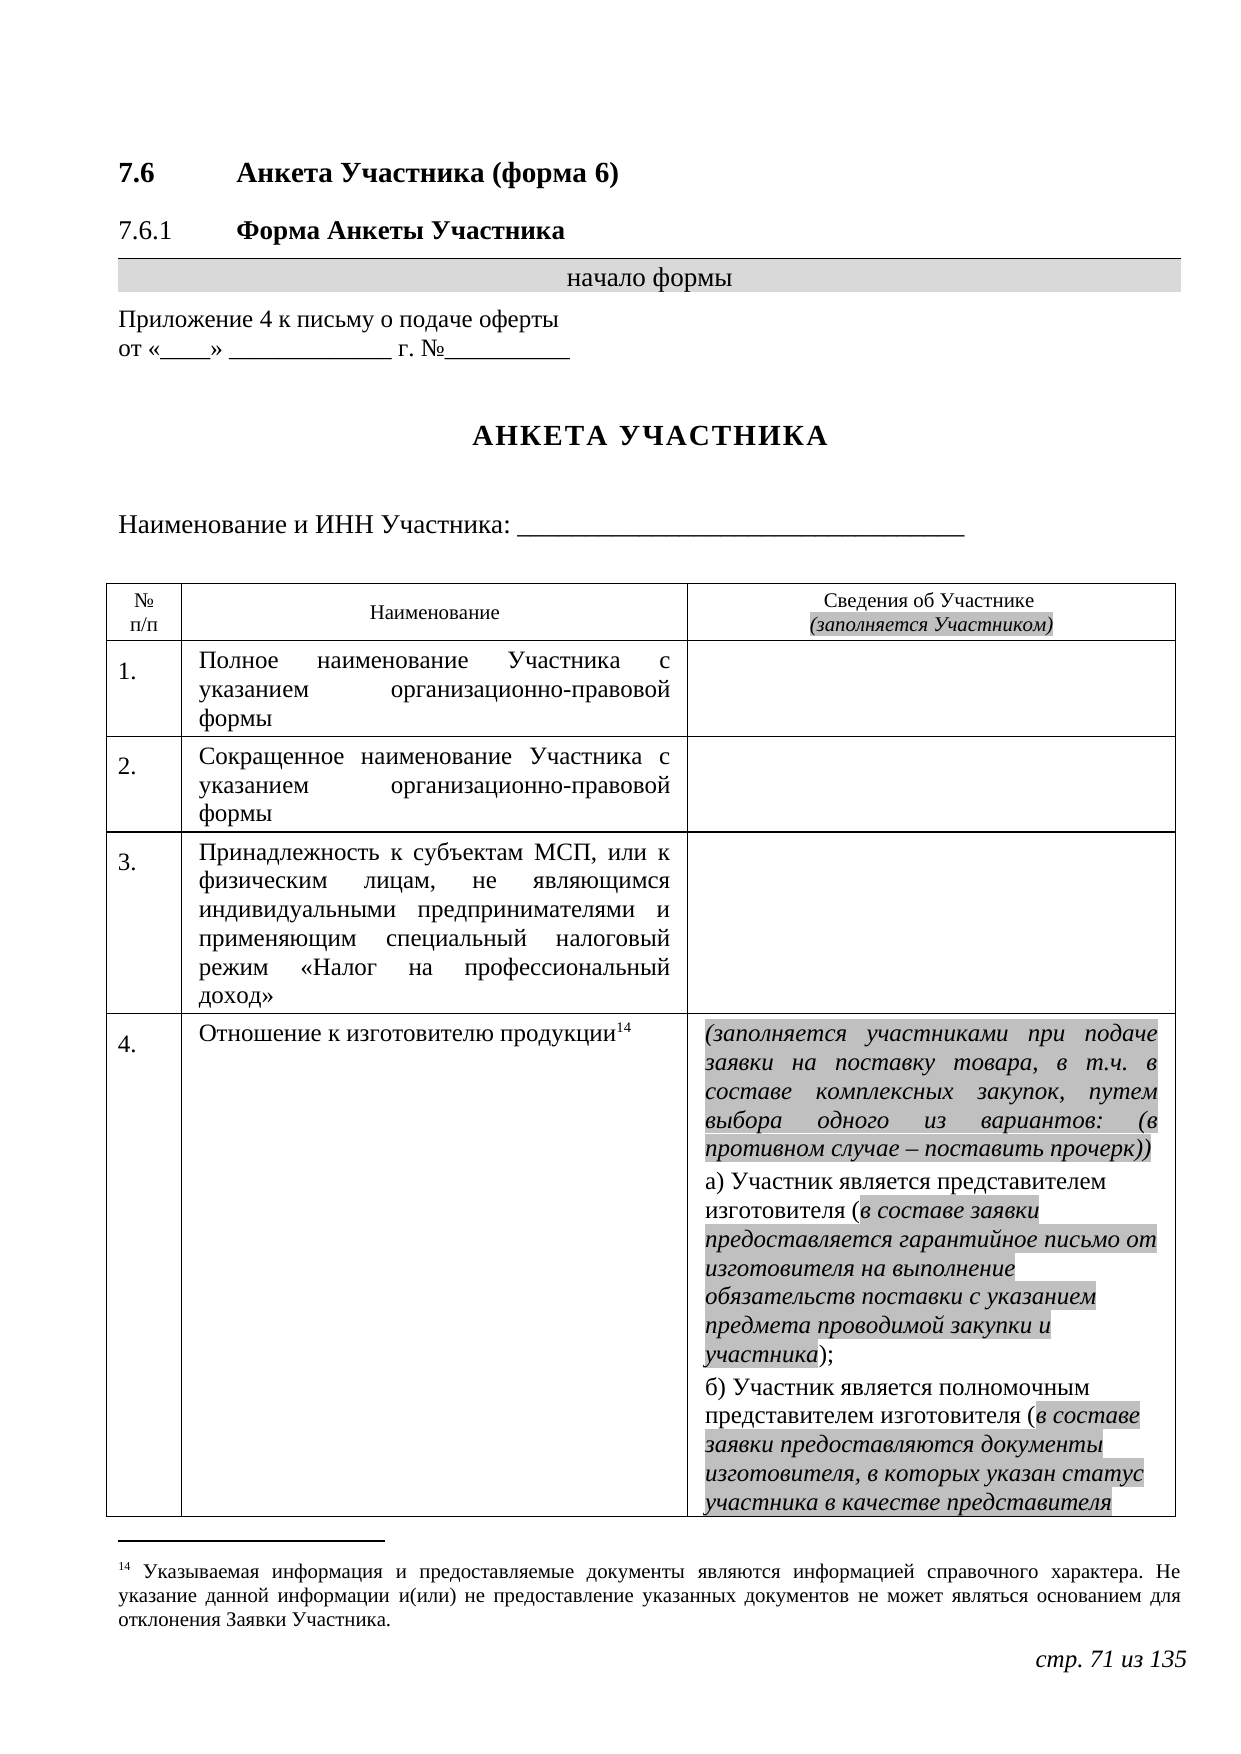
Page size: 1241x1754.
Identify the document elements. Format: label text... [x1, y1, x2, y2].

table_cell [182, 1014, 687, 1516]
table_cell [107, 1014, 181, 1516]
table_cell [107, 641, 181, 736]
text Приложение 4 к письму о подаче оферты от «____» _____________ г. №__________ [118, 304, 1181, 362]
table_cell [107, 833, 181, 1013]
table_cell Сокращенное наименование Участника с указанием организационно-правовой формы [182, 737, 687, 831]
table_header Наименование [182, 584, 687, 640]
text начало формы [118, 259, 1181, 292]
text Наименование и ИНН Участника: _________________________________ [118, 508, 1181, 539]
table_header Сведения об Участнике (заполняется Участником) [688, 584, 1175, 640]
table_cell [107, 737, 181, 831]
table_cell Принадлежность к субъектам МСП, или к физическим лицам, не являющимся индивидуальными предпринимателями и применяющим специальный налоговый режим «Налог на профессиональный доход» [182, 833, 687, 1013]
table_cell Полное наименование Участника с указанием организационно-правовой формы [182, 641, 687, 736]
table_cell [688, 1014, 1175, 1516]
table_cell [688, 641, 1175, 736]
text Анкета Участника [118, 418, 1181, 452]
table_cell [688, 737, 1175, 831]
subtitle Анкета Участника (форма 6) [118, 156, 1181, 189]
text Форма Анкеты Участника [118, 214, 1181, 245]
table_cell [688, 833, 1175, 1013]
table_header № п/п [107, 584, 181, 640]
